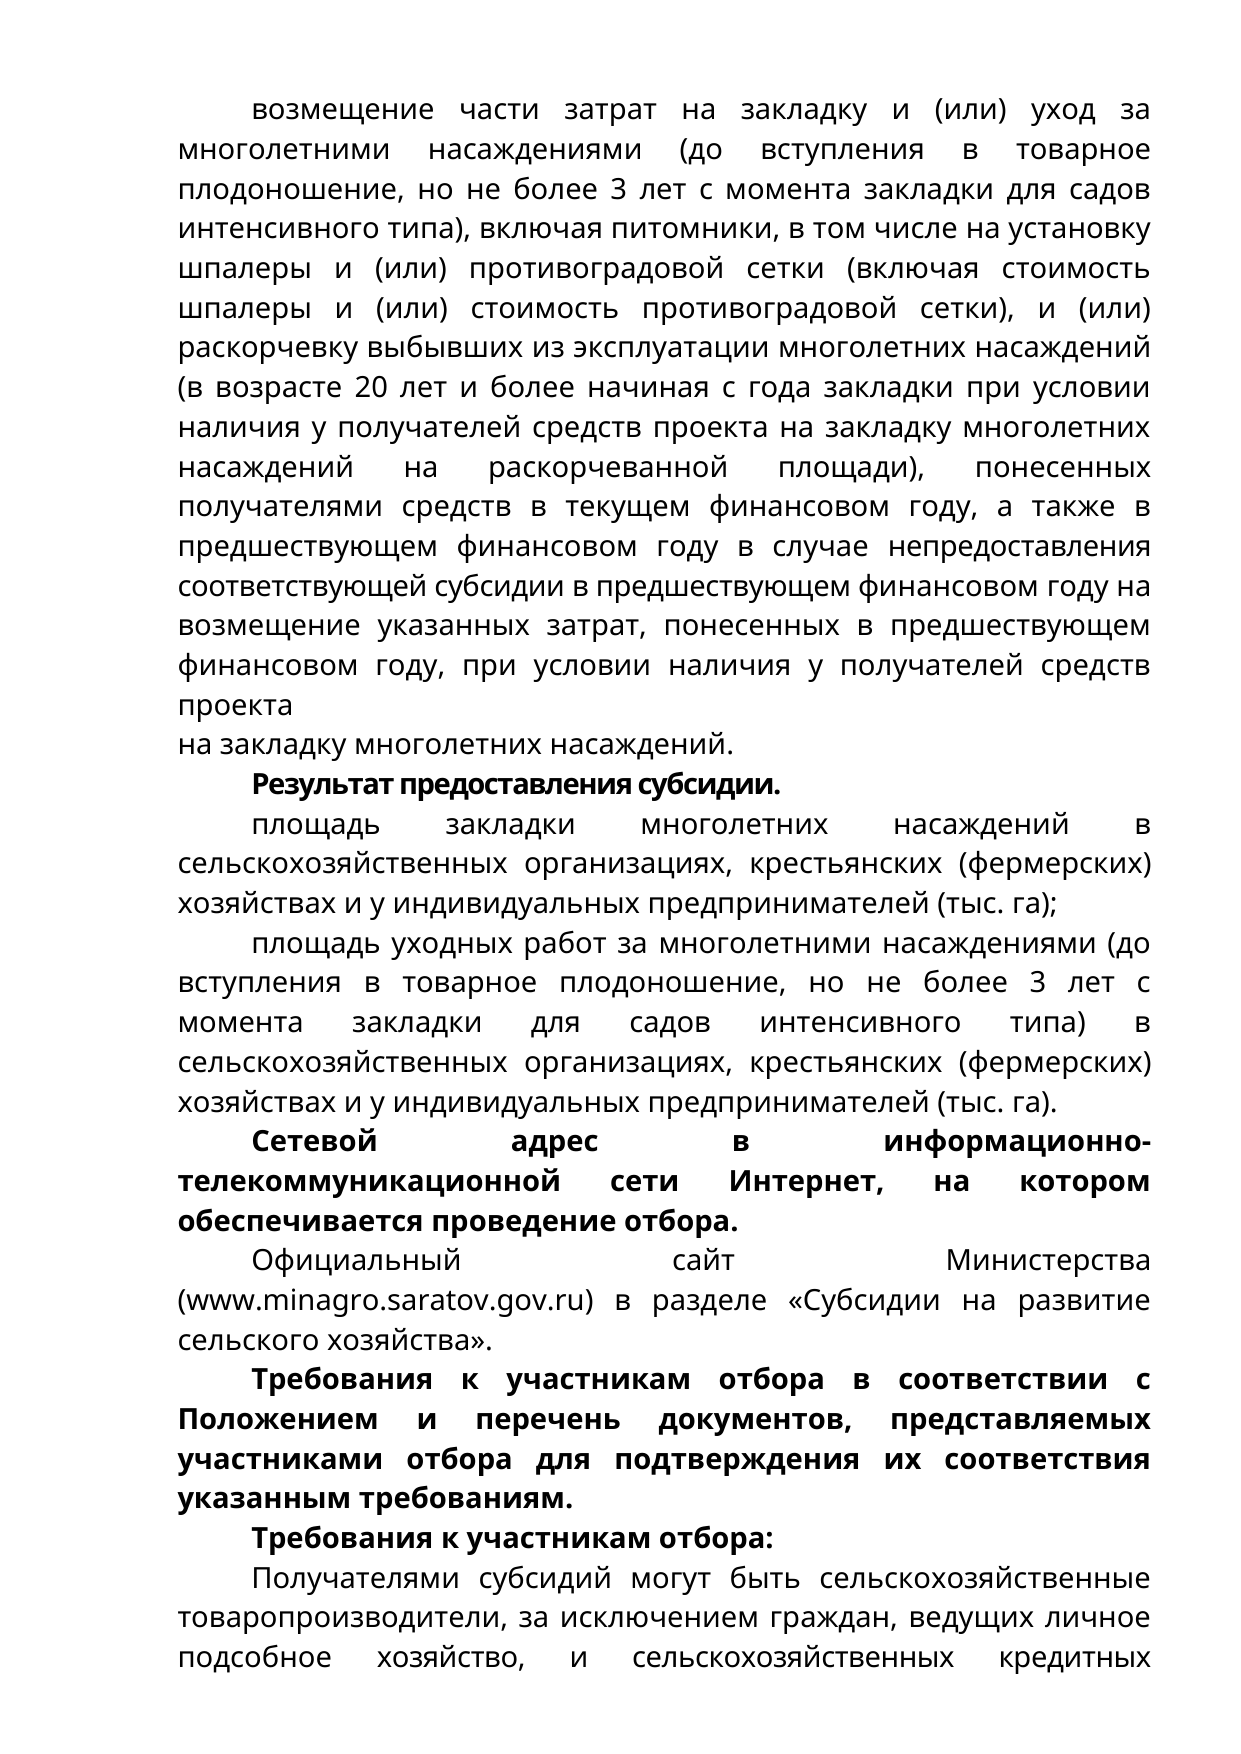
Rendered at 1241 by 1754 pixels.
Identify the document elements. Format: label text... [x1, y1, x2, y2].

text площадь закладки многолетних насаждений в сельскохозяйственных организациях, крестьянских (фермерских) хозяйствах и у индивидуальных предпринимателей (тыс. га); [177, 803, 1152, 922]
text Сетевой адрес в информационно-телекоммуникационной сети Интернет, на котором обеспечивается проведение отбора. [177, 1121, 1152, 1239]
text Требования к участникам отбора в соответствии с Положением и перечень документов, представляемых участниками отбора для подтверждения их соответствия указанным требованиям. [177, 1359, 1152, 1517]
text площадь уходных работ за многолетними насаждениями (до вступления в товарное плодоношение, но не более 3 лет с момента закладки для садов интенсивного типа) в сельскохозяйственных организациях, крестьянских (фермерских) хозяйствах и у индивидуальных предпринимателей (тыс. га). [177, 922, 1152, 1121]
text Официальный сайт Министерства (www.minagro.saratov.gov.ru) в разделе «Субсидии на развитие сельского хозяйства». [177, 1239, 1152, 1359]
text Требования к участникам отбора: [177, 1517, 1152, 1557]
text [177, 1557, 1152, 1676]
text Результат предоставления субсидии. [177, 763, 1152, 803]
text возмещение части затрат на закладку и (или) уход за многолетними насаждениями (до вступления в товарное плодоношение, но не более 3 лет с момента закладки для садов интенсивного типа), включая питомники, в том числе на установку шпалеры и (или) противоградовой сетки (включая стоимость шпалеры и (или) стоимость противоградовой сетки), и (или) раскорчевку выбывших из эксплуатации многолетних насаждений (в возрасте 20 лет и более начиная с года закладки при условии наличия у получателей средств проекта на закладку многолетних насаждений на раскорчеванной площади), понесенных получателями средств в текущем финансовом году, а также в предшествующем финансовом году в случае непредоставления соответствующей субсидии в предшествующем финансовом году на возмещение указанных затрат, понесенных в предшествующем финансовом году, при условии наличия у получателей средств проекта на закладку многолетних насаждений. [177, 89, 1152, 763]
